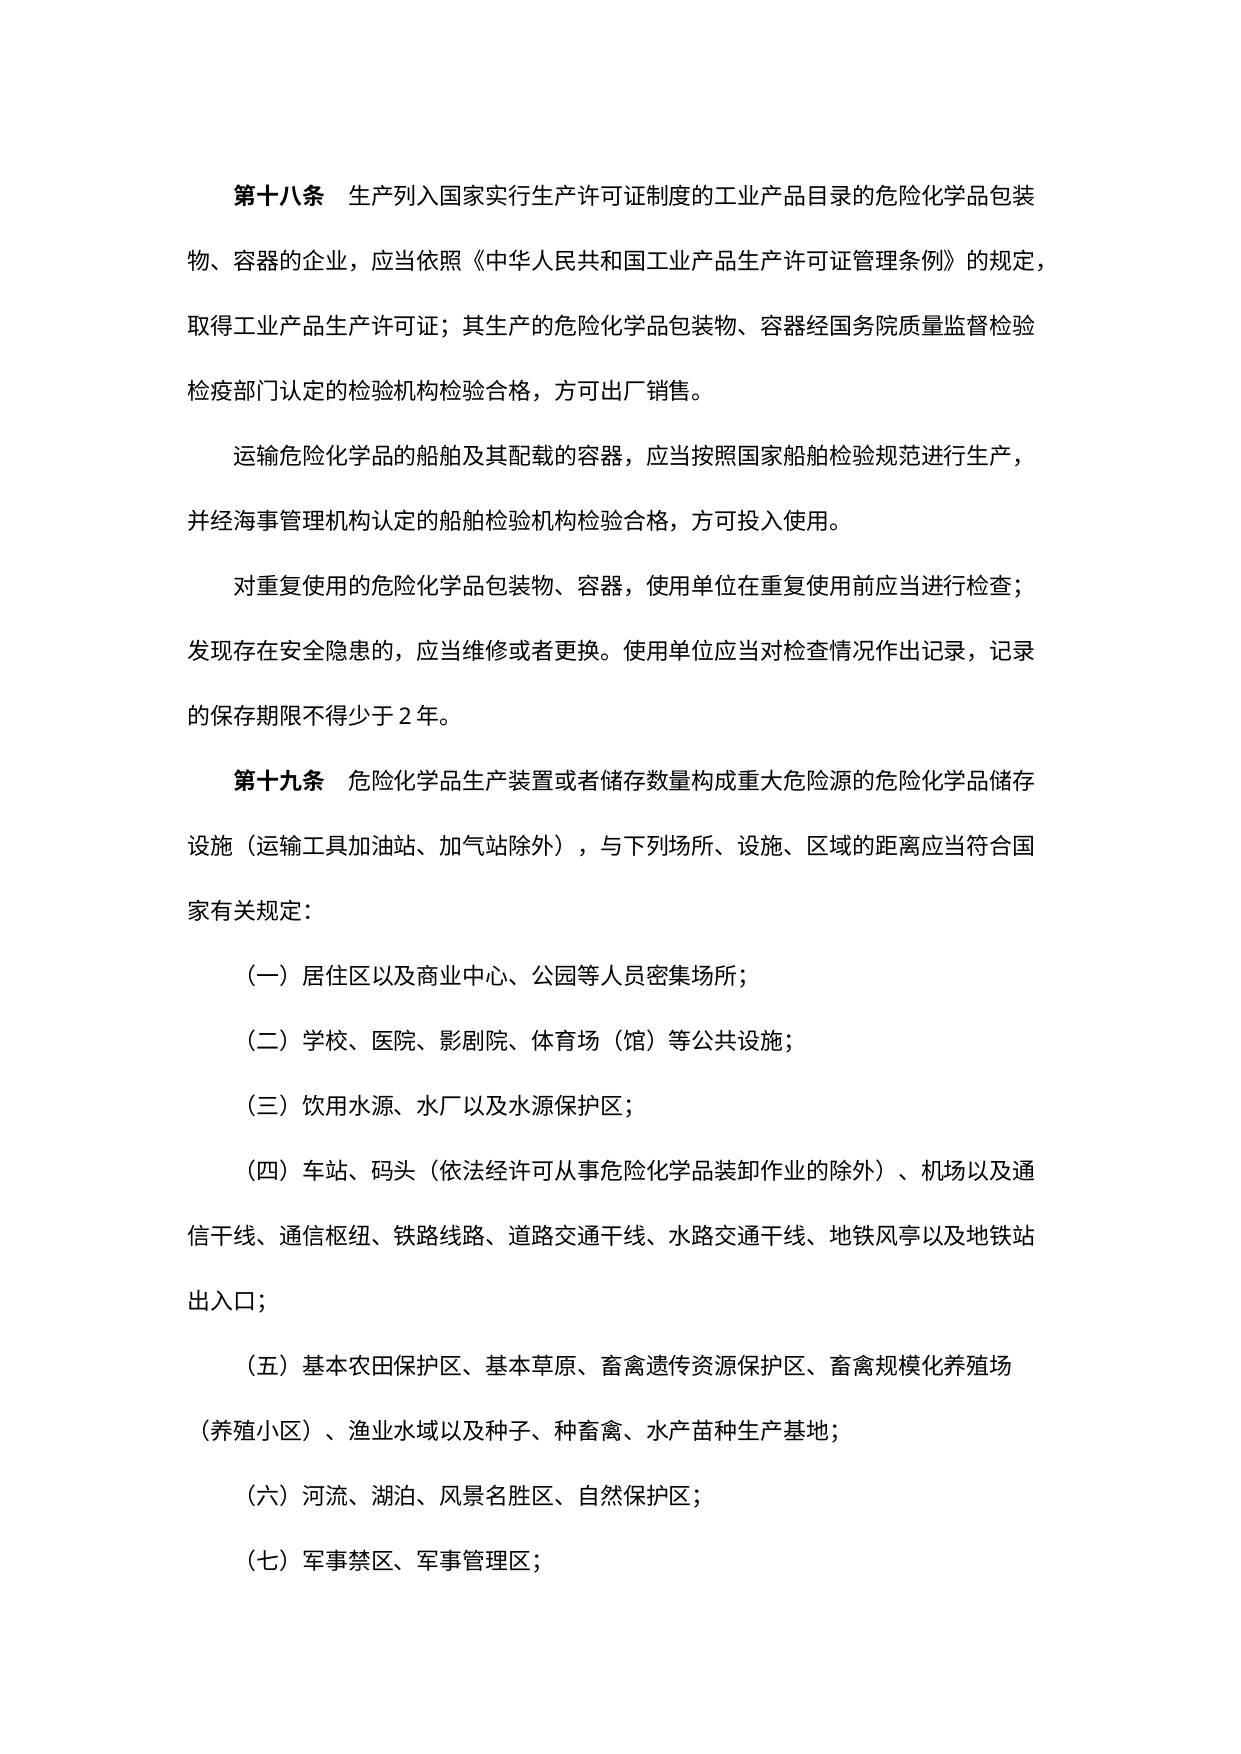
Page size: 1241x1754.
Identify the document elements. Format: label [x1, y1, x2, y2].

text [187, 162, 1053, 1592]
